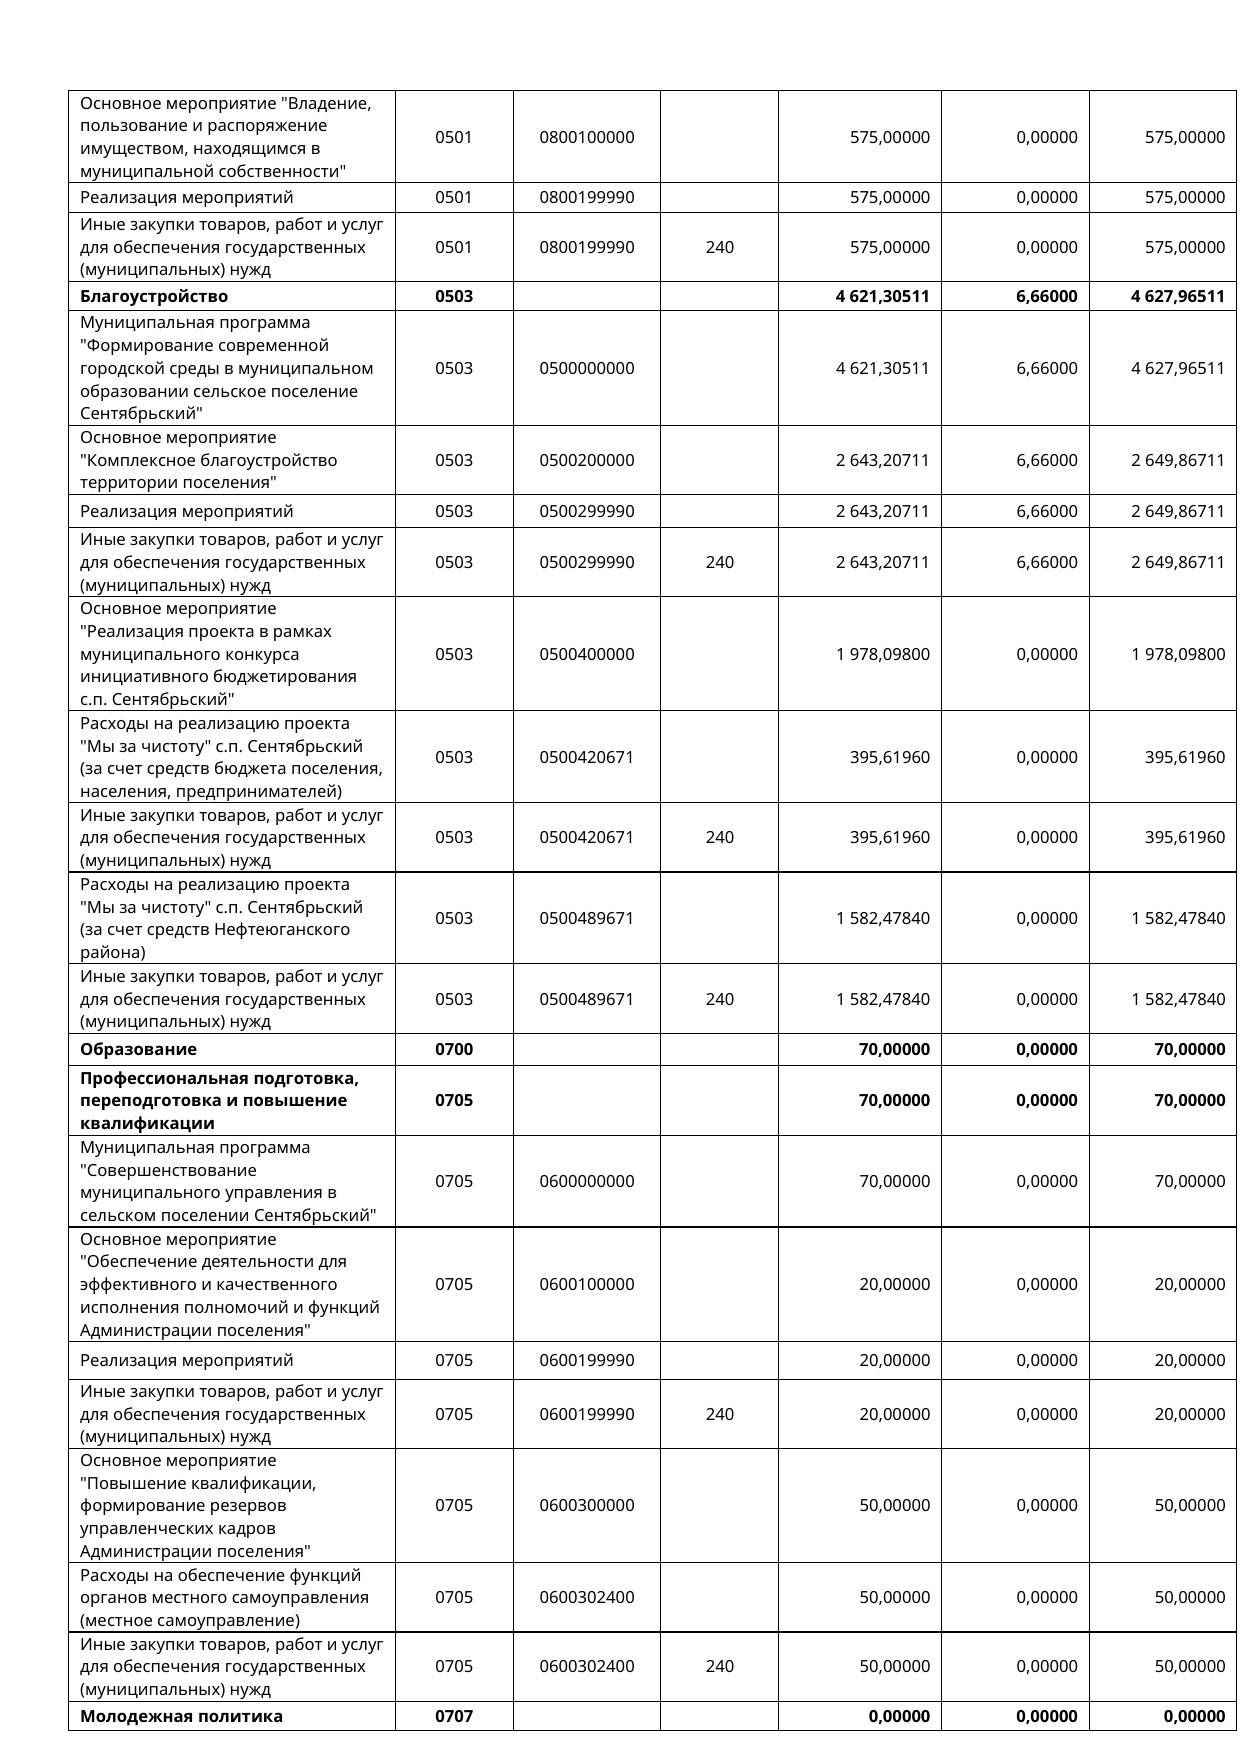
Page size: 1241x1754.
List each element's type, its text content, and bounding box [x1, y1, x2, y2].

table_cell 6,66000 [942, 282, 1089, 310]
table_cell 0500299990 [514, 495, 660, 527]
table_cell 70,00000 [779, 1034, 941, 1065]
table_cell 0,00000 [942, 1449, 1089, 1562]
table_cell Профессиональная подготовка, переподготовка и повышение квалификации [69, 1066, 395, 1134]
table_cell 575,00000 [779, 213, 941, 281]
table_cell 0500489671 [514, 873, 660, 963]
table_cell 0503 [396, 426, 513, 494]
table_cell Реализация мероприятий [69, 495, 395, 527]
table_cell [661, 495, 778, 527]
table_cell 240 [661, 1633, 778, 1701]
table_cell 0800199990 [514, 183, 660, 212]
table_cell 70,00000 [1090, 1066, 1236, 1134]
table_cell 0,00000 [942, 873, 1089, 963]
table_cell 0,00000 [942, 803, 1089, 871]
table_cell 0503 [396, 528, 513, 596]
table_cell [661, 1066, 778, 1134]
table_cell 0,00000 [942, 91, 1089, 182]
table_cell 70,00000 [779, 1066, 941, 1134]
table_cell 70,00000 [779, 1136, 941, 1226]
table_cell [661, 1136, 778, 1226]
table_cell 0600000000 [514, 1136, 660, 1226]
table_cell 0700 [396, 1034, 513, 1065]
table_cell 0501 [396, 91, 513, 182]
table_cell [514, 282, 660, 310]
table_cell 240 [661, 1380, 778, 1448]
table_cell 0501 [396, 213, 513, 281]
table_cell 575,00000 [1090, 91, 1236, 182]
table_cell Иные закупки товаров, работ и услуг для обеспечения государственных (муниципальных) нужд [69, 964, 395, 1032]
table_cell 0503 [396, 964, 513, 1032]
table_cell [661, 282, 778, 310]
table_cell 20,00000 [1090, 1228, 1236, 1341]
table_cell 0503 [396, 597, 513, 710]
table_cell 6,66000 [942, 426, 1089, 494]
table_cell 0705 [396, 1563, 513, 1631]
table_cell 0600199990 [514, 1380, 660, 1448]
table_cell Основное мероприятие "Повышение квалификации, формирование резервов управленческих кадров Администрации поселения" [69, 1449, 395, 1562]
table_cell 0800199990 [514, 213, 660, 281]
table_cell 0503 [396, 311, 513, 425]
table_cell Расходы на реализацию проекта "Мы за чистоту" с.п. Сентябрьский (за счет средств бюджета поселения, населения, предпринимателей) [69, 711, 395, 802]
table_cell 2 643,20711 [779, 495, 941, 527]
table_cell [661, 597, 778, 710]
table_cell 0600302400 [514, 1563, 660, 1631]
table_cell Муниципальная программа "Формирование современной городской среды в муниципальном образовании сельское поселение Сентябрьский" [69, 311, 395, 425]
table_cell Иные закупки товаров, работ и услуг для обеспечения государственных (муниципальных) нужд [69, 213, 395, 281]
table_cell 20,00000 [1090, 1342, 1236, 1378]
table_cell 0705 [396, 1136, 513, 1226]
table_cell Реализация мероприятий [69, 183, 395, 212]
table_cell 0,00000 [942, 1342, 1089, 1378]
table_cell 4 621,30511 [779, 282, 941, 310]
table_cell Благоустройство [69, 282, 395, 310]
table_cell 4 621,30511 [779, 311, 941, 425]
table_cell 0503 [396, 282, 513, 310]
table_cell 395,61960 [779, 711, 941, 802]
table_cell 575,00000 [779, 91, 941, 182]
table_cell 0,00000 [942, 1228, 1089, 1341]
table_cell 6,66000 [942, 495, 1089, 527]
table_cell 0500420671 [514, 711, 660, 802]
table_cell 575,00000 [779, 183, 941, 212]
table_cell 0500000000 [514, 311, 660, 425]
table_cell 1 582,47840 [779, 964, 941, 1032]
table_cell 50,00000 [779, 1449, 941, 1562]
table_cell 0705 [396, 1449, 513, 1562]
table_cell 2 649,86711 [1090, 495, 1236, 527]
table_cell Расходы на реализацию проекта "Мы за чистоту" с.п. Сентябрьский (за счет средств Нефтеюганского района) [69, 873, 395, 963]
table_cell 0,00000 [942, 1066, 1089, 1134]
table_cell 0503 [396, 495, 513, 527]
table_cell Основное мероприятие "Реализация проекта в рамках муниципального конкурса инициативного бюджетирования с.п. Сентябрьский" [69, 597, 395, 710]
table_cell 0705 [396, 1380, 513, 1448]
table_cell 0,00000 [942, 1563, 1089, 1631]
table_cell 20,00000 [779, 1228, 941, 1341]
table_cell 0,00000 [1090, 1702, 1236, 1730]
table_cell Основное мероприятие "Владение, пользование и распоряжение имуществом, находящимся в муниципальной собственности" [69, 91, 395, 182]
table_cell [661, 311, 778, 425]
table_cell 50,00000 [779, 1563, 941, 1631]
table_cell 4 627,96511 [1090, 282, 1236, 310]
table_cell 0600300000 [514, 1449, 660, 1562]
table_cell Основное мероприятие "Обеспечение деятельности для эффективного и качественного исполнения полномочий и функций Администрации поселения" [69, 1228, 395, 1341]
table_cell [661, 873, 778, 963]
table_cell 20,00000 [1090, 1380, 1236, 1448]
table_cell Молодежная политика [69, 1702, 395, 1730]
table_cell 1 582,47840 [1090, 873, 1236, 963]
table_cell 0600100000 [514, 1228, 660, 1341]
table_cell [514, 1066, 660, 1134]
table_cell 575,00000 [1090, 183, 1236, 212]
table_cell 20,00000 [779, 1380, 941, 1448]
table_cell 0503 [396, 803, 513, 871]
table_cell 0,00000 [779, 1702, 941, 1730]
table_cell [661, 183, 778, 212]
table_cell 575,00000 [1090, 213, 1236, 281]
table_cell [661, 426, 778, 494]
table_cell 395,61960 [1090, 803, 1236, 871]
table_cell Основное мероприятие "Комплексное благоустройство территории поселения" [69, 426, 395, 494]
table_cell [514, 1702, 660, 1730]
table_cell 1 582,47840 [779, 873, 941, 963]
table_cell 0500489671 [514, 964, 660, 1032]
table_cell 0,00000 [942, 1702, 1089, 1730]
table_cell 1 978,09800 [1090, 597, 1236, 710]
table_cell 70,00000 [1090, 1136, 1236, 1226]
table_cell 2 649,86711 [1090, 426, 1236, 494]
table_cell 0600302400 [514, 1633, 660, 1701]
table_cell 0,00000 [942, 1380, 1089, 1448]
table_cell 6,66000 [942, 311, 1089, 425]
table_cell Иные закупки товаров, работ и услуг для обеспечения государственных (муниципальных) нужд [69, 528, 395, 596]
table_cell 0503 [396, 873, 513, 963]
table_cell 0,00000 [942, 183, 1089, 212]
table_cell 240 [661, 528, 778, 596]
table_cell Иные закупки товаров, работ и услуг для обеспечения государственных (муниципальных) нужд [69, 803, 395, 871]
table_cell 240 [661, 213, 778, 281]
table_cell 1 582,47840 [1090, 964, 1236, 1032]
table_cell 0705 [396, 1342, 513, 1378]
table_cell 0,00000 [942, 1136, 1089, 1226]
table_cell 240 [661, 964, 778, 1032]
table_cell Иные закупки товаров, работ и услуг для обеспечения государственных (муниципальных) нужд [69, 1633, 395, 1701]
table_cell 0,00000 [942, 213, 1089, 281]
table_cell 0,00000 [942, 711, 1089, 802]
table_cell 0800100000 [514, 91, 660, 182]
table_cell 6,66000 [942, 528, 1089, 596]
table_cell Иные закупки товаров, работ и услуг для обеспечения государственных (муниципальных) нужд [69, 1380, 395, 1448]
table_cell [661, 1563, 778, 1631]
table_cell [661, 1228, 778, 1341]
table_cell 2 643,20711 [779, 426, 941, 494]
table_cell [661, 91, 778, 182]
table_cell [661, 1034, 778, 1065]
table_cell 0503 [396, 711, 513, 802]
table_cell 50,00000 [1090, 1563, 1236, 1631]
table_cell 0500400000 [514, 597, 660, 710]
table_cell 0705 [396, 1066, 513, 1134]
table_cell 0500299990 [514, 528, 660, 596]
table_cell 70,00000 [1090, 1034, 1236, 1065]
table_cell 0705 [396, 1633, 513, 1701]
table_cell Расходы на обеспечение функций органов местного самоуправления (местное самоуправление) [69, 1563, 395, 1631]
table_cell 0707 [396, 1702, 513, 1730]
table_cell 20,00000 [779, 1342, 941, 1378]
table_cell [661, 1449, 778, 1562]
table_cell 0501 [396, 183, 513, 212]
table_cell 4 627,96511 [1090, 311, 1236, 425]
table_cell 50,00000 [1090, 1633, 1236, 1701]
table_cell 50,00000 [1090, 1449, 1236, 1562]
table_cell [661, 1702, 778, 1730]
table_cell 0,00000 [942, 1034, 1089, 1065]
table_cell Образование [69, 1034, 395, 1065]
table_cell 395,61960 [779, 803, 941, 871]
table_cell 2 643,20711 [779, 528, 941, 596]
table_cell 2 649,86711 [1090, 528, 1236, 596]
table_cell 0,00000 [942, 597, 1089, 710]
table_cell Реализация мероприятий [69, 1342, 395, 1378]
table_cell 0705 [396, 1228, 513, 1341]
table_cell 0,00000 [942, 964, 1089, 1032]
table_cell 0500420671 [514, 803, 660, 871]
table_cell [661, 1342, 778, 1378]
table_cell 1 978,09800 [779, 597, 941, 710]
table_cell 0500200000 [514, 426, 660, 494]
table_cell 240 [661, 803, 778, 871]
table_cell [661, 711, 778, 802]
table_cell 0600199990 [514, 1342, 660, 1378]
table_cell 50,00000 [779, 1633, 941, 1701]
table_cell [514, 1034, 660, 1065]
table_cell 0,00000 [942, 1633, 1089, 1701]
table_cell Муниципальная программа "Совершенствование муниципального управления в сельском поселении Сентябрьский" [69, 1136, 395, 1226]
table_cell 395,61960 [1090, 711, 1236, 802]
